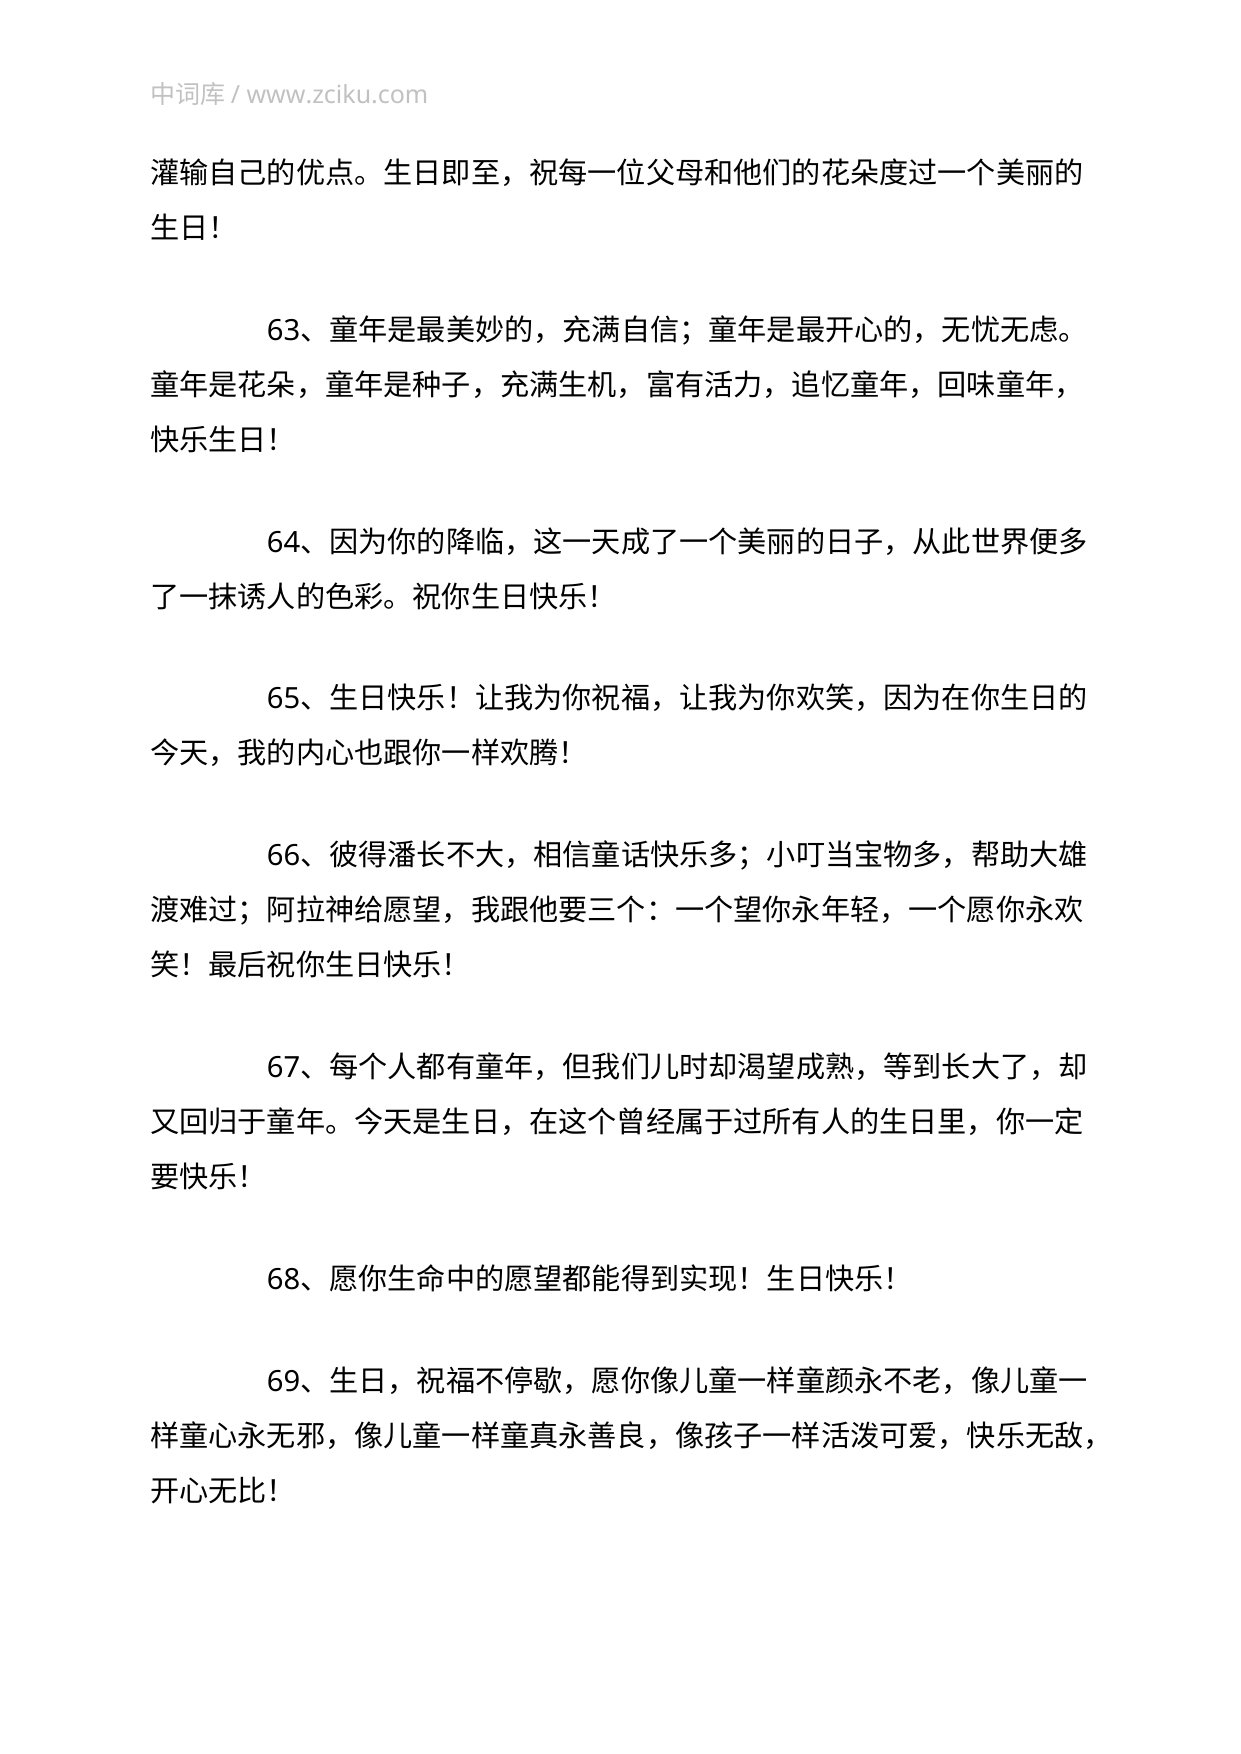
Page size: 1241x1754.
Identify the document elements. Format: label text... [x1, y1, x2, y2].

text 66、彼得潘长不大，相信童话快乐多；小叮当宝物多，帮助大雄渡难过；阿拉神给愿望，我跟他要三个：一个望你永年轻，一个愿你永欢笑！最后祝你生日快乐！ [150, 832, 1090, 984]
text 63、童年是最美妙的，充满自信；童年是最开心的，无忧无虑。童年是花朵，童年是种子，充满生机，富有活力，追忆童年，回味童年，快乐生日！ [150, 307, 1090, 459]
text 67、每个人都有童年，但我们儿时却渴望成熟，等到长大了，却又回归于童年。今天是生日，在这个曾经属于过所有人的生日里，你一定要快乐！ [150, 1043, 1090, 1196]
text 68、愿你生命中的愿望都能得到实现！生日快乐！ [150, 1255, 1090, 1298]
text 64、因为你的降临，这一天成了一个美丽的日子，从此世界便多了一抹诱人的色彩。祝你生日快乐！ [150, 518, 1090, 616]
text 65、生日快乐！让我为你祝福，让我为你欢笑，因为在你生日的今天，我的内心也跟你一样欢腾！ [150, 675, 1090, 772]
text 69、生日，祝福不停歇，愿你像儿童一样童颜永不老，像儿童一样童心永无邪，像儿童一样童真永善良，像孩子一样活泼可爱，快乐无敌，开心无比！ [150, 1357, 1090, 1509]
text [150, 150, 1090, 247]
